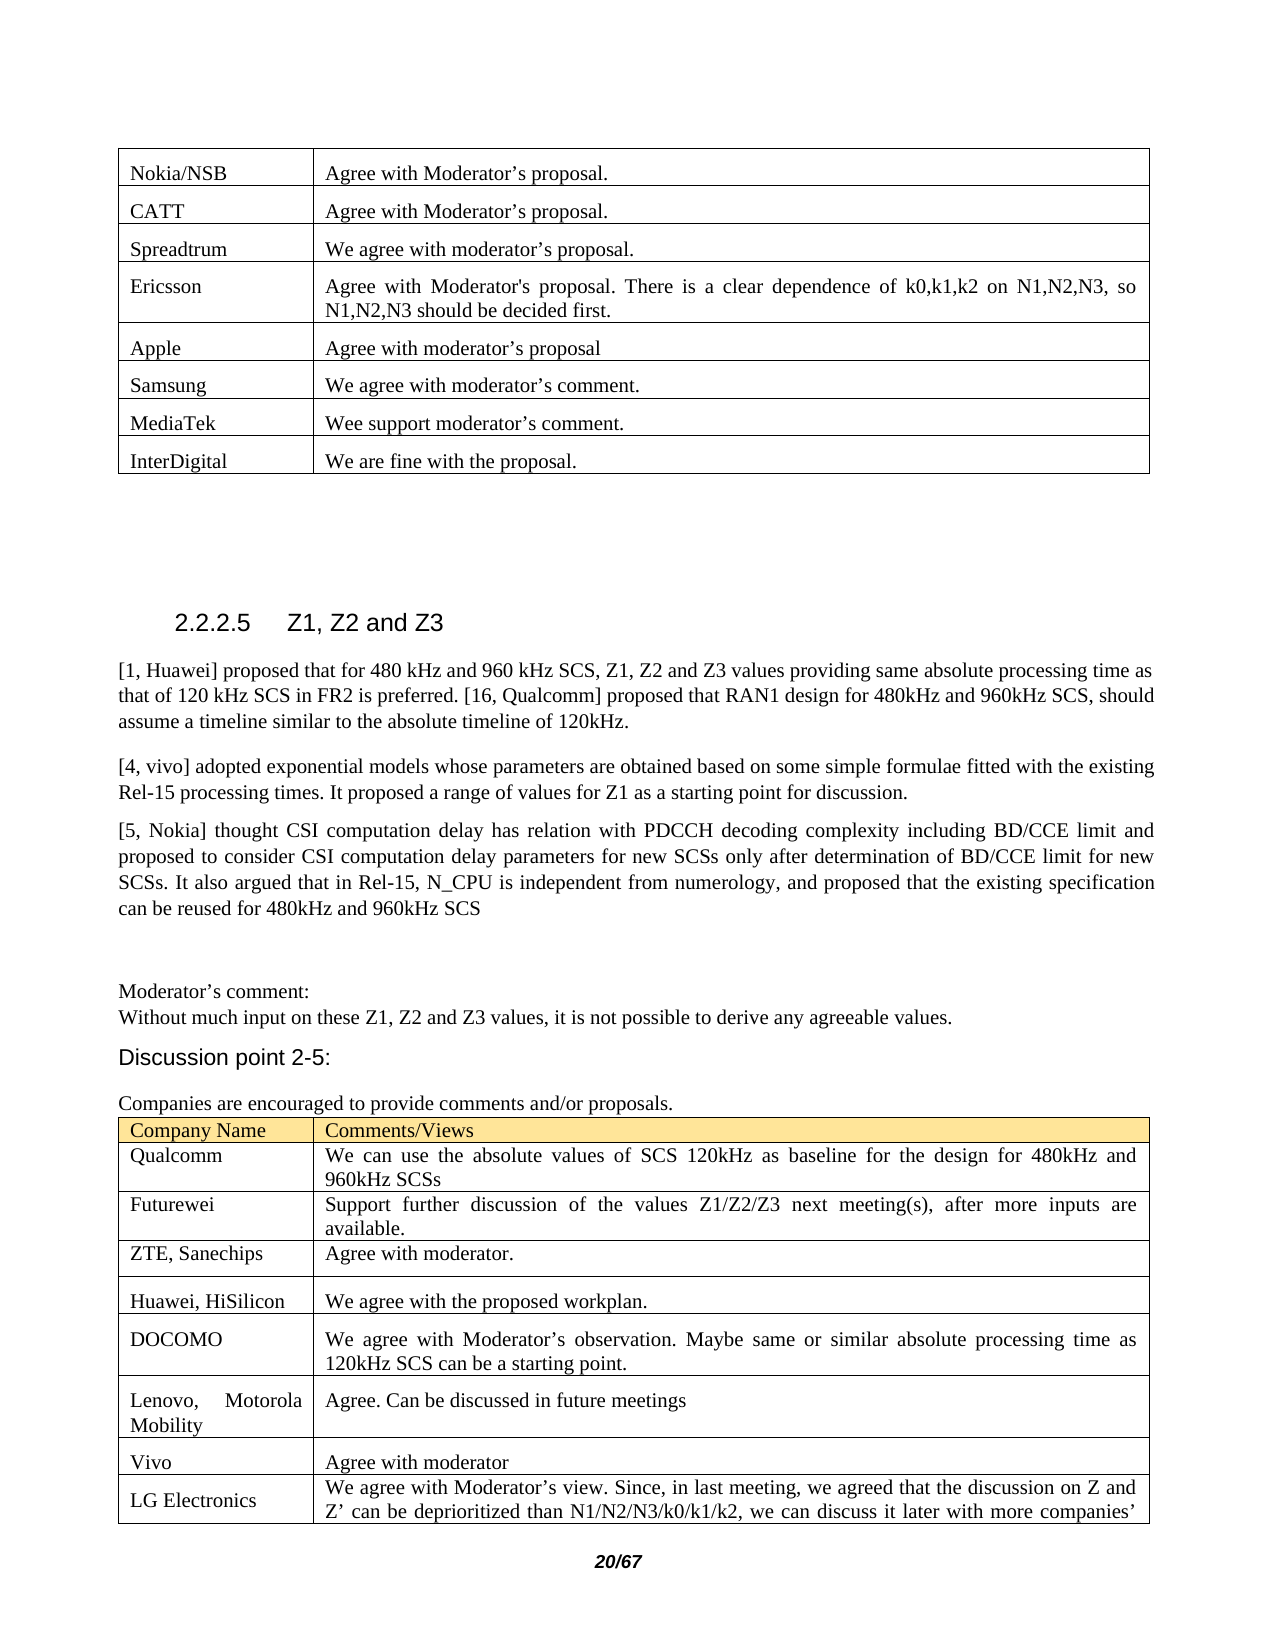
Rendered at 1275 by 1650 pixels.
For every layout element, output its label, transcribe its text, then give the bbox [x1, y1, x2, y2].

table_cell Apple [119, 323, 313, 360]
table_cell Vivo [119, 1438, 313, 1474]
text Companies are encouraged to provide comments and/or proposals. [118, 1091, 1157, 1115]
table_cell We agree with Moderator’s observation. Maybe same or similar absolute processing time as 120kHz SCS can be a starting point. [314, 1314, 1149, 1375]
table_cell MediaTek [119, 399, 313, 435]
table_cell We can use the absolute values of SCS 120kHz as baseline for the design for 480kHz and 960kHz SCSs [314, 1143, 1149, 1191]
text [4, vivo] adopted exponential models whose parameters are obtained based on some simple formulae fitted with the existing Rel-15 processing times. It proposed a range of values for Z1 as a starting point for discussion. [118, 754, 1157, 804]
table_cell Nokia/NSB [119, 149, 313, 185]
table_cell Agree with moderator. [314, 1241, 1149, 1276]
table_cell Wee support moderator’s comment. [314, 399, 1149, 435]
table_cell ZTE, Sanechips [119, 1241, 313, 1276]
text [1, Huawei] proposed that for 480 kHz and 960 kHz SCS, Z1, Z2 and Z3 values providing same absolute processing time as that of 120 kHz SCS in FR2 is preferred. [16, Qualcomm] proposed that RAN1 design for 480kHz and 960kHz SCS, should assume a timeline similar to the absolute timeline of 120kHz. [118, 657, 1157, 733]
text Without much input on these Z1, Z2 and Z3 values, it is not possible to derive any agreeable values. [118, 1005, 1157, 1029]
subtitle Discussion point 2-5: [118, 1044, 1157, 1070]
table_cell Agree with Moderator's proposal. There is a clear dependence of k0,k1,k2 on N1,N2,N3, so N1,N2,N3 should be decided first. [314, 262, 1149, 322]
table_cell Agree with moderator [314, 1438, 1149, 1474]
table_cell Spreadtrum [119, 224, 313, 261]
table_cell LG Electronics [119, 1475, 313, 1523]
table_cell Samsung [119, 361, 313, 397]
table_cell Qualcomm [119, 1143, 313, 1191]
table_cell Agree. Can be discussed in future meetings [314, 1376, 1149, 1437]
table_cell Agree with Moderator’s proposal. [314, 149, 1149, 185]
subtitle Z1, Z2 and Z3 [174, 608, 1157, 636]
table_cell Futurewei [119, 1192, 313, 1240]
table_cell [314, 1475, 1149, 1523]
text Moderator’s comment: [118, 979, 1157, 1003]
table_header Comments/Views [314, 1118, 1149, 1142]
table_cell We agree with moderator’s comment. [314, 361, 1149, 397]
table_cell Agree with Moderator’s proposal. [314, 186, 1149, 223]
table_cell Support further discussion of the values Z1/Z2/Z3 next meeting(s), after more inputs are available. [314, 1192, 1149, 1240]
table_cell We agree with the proposed workplan. [314, 1277, 1149, 1313]
table_cell Agree with moderator’s proposal [314, 323, 1149, 360]
table_cell We are fine with the proposal. [314, 436, 1149, 473]
table_cell Huawei, HiSilicon [119, 1277, 313, 1313]
table_cell Lenovo, Motorola Mobility [119, 1376, 313, 1437]
table_cell DOCOMO [119, 1314, 313, 1375]
table_header Company Name [119, 1118, 313, 1142]
text [5, Nokia] thought CSI computation delay has relation with PDCCH decoding complexity including BD/CCE limit and proposed to consider CSI computation delay parameters for new SCSs only after determination of BD/CCE limit for new SCSs. It also argued that in Rel-15, N_CPU is independent from numerology, and proposed that the existing specification can be reused for 480kHz and 960kHz SCS [118, 818, 1157, 920]
table_cell We agree with moderator’s proposal. [314, 224, 1149, 261]
table_cell Ericsson [119, 262, 313, 322]
table_cell CATT [119, 186, 313, 223]
table_cell InterDigital [119, 436, 313, 473]
